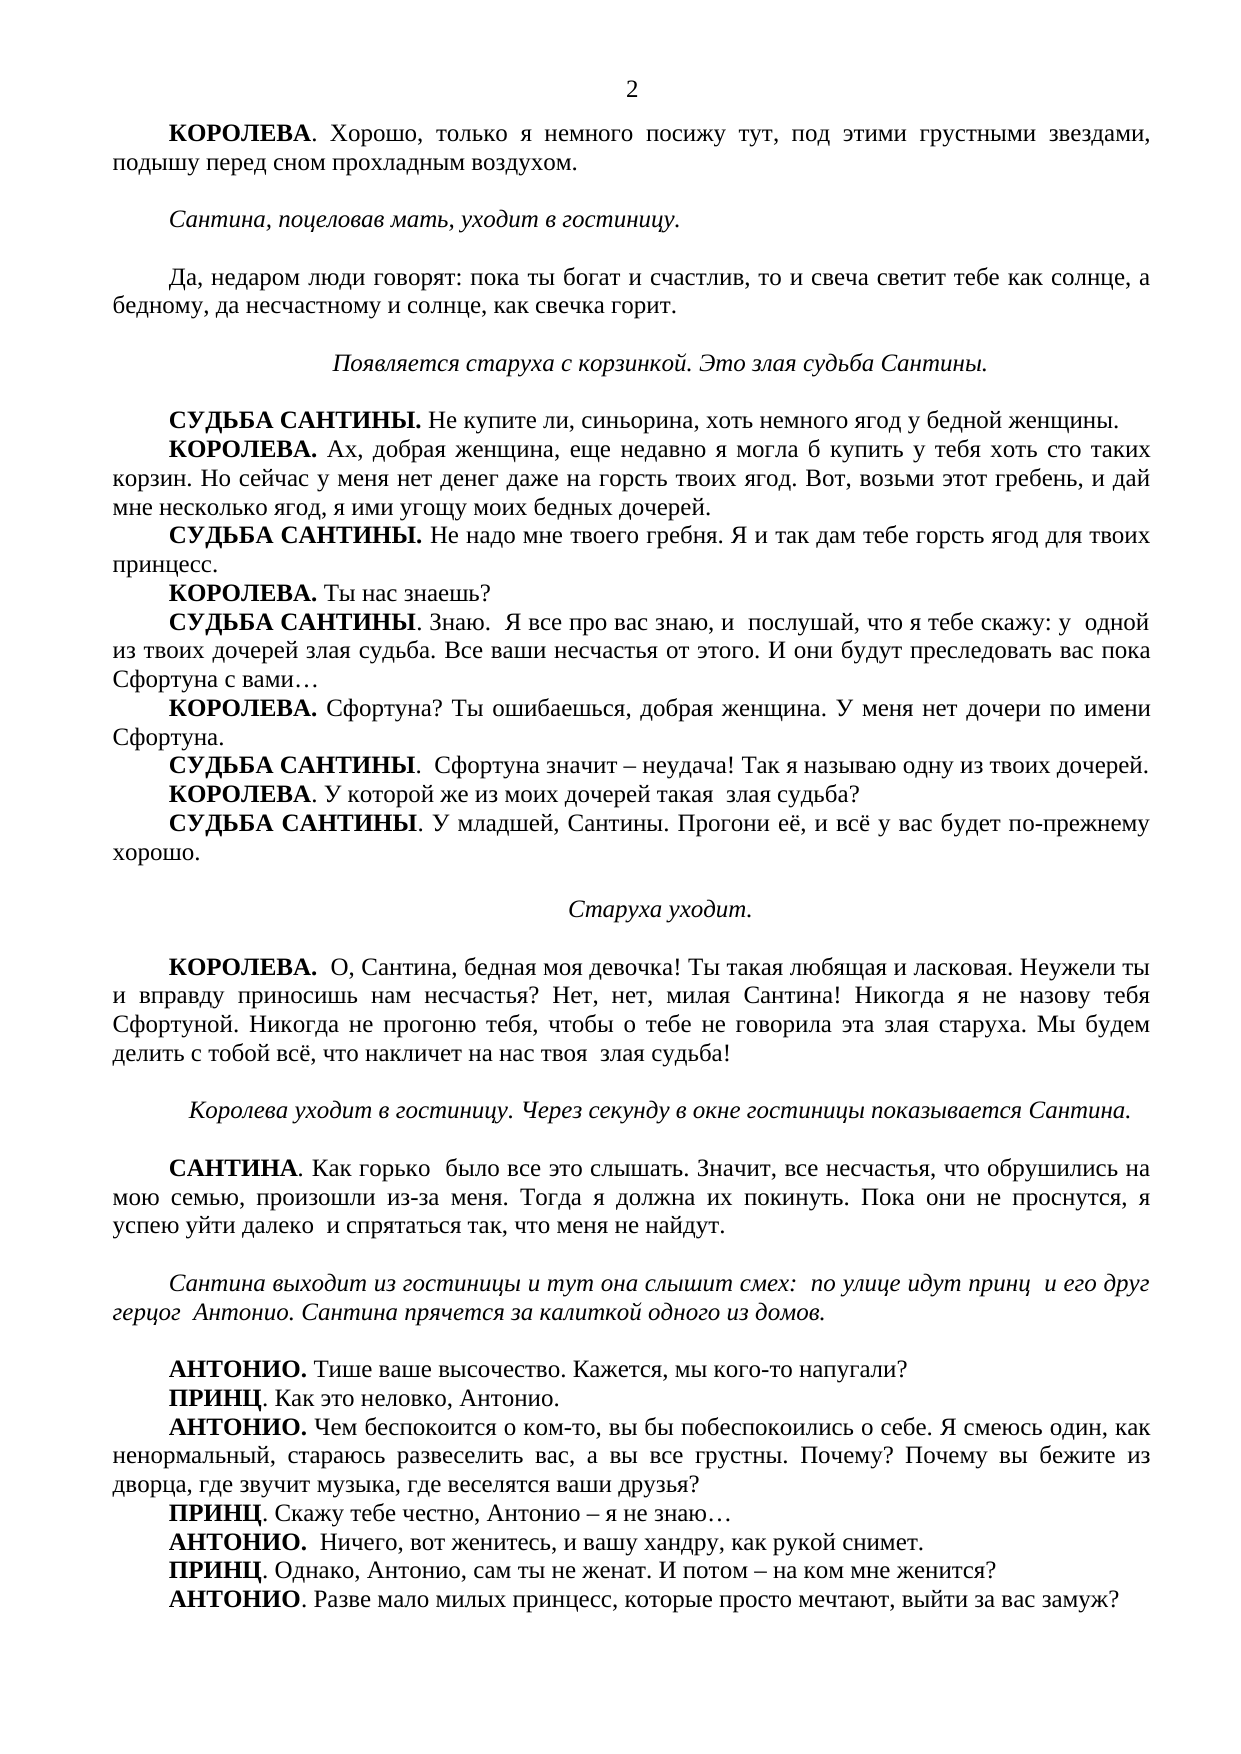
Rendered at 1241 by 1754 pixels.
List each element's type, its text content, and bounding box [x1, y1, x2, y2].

text СУДЬБА САНТИНЫ. Не надо мне твоего гребня. Я и так дам тебе горсть ягод для твоих принцесс. [112, 521, 1152, 578]
text ПРИНЦ. Как это неловко, Антонио. [112, 1383, 1152, 1412]
text СУДЬБА САНТИНЫ. У младшей, Сантины. Прогони её, и всё у вас будет по-прежнему хорошо. [112, 808, 1152, 866]
text ПРИНЦ. Однако, Антонио, сам ты не женат. И потом – на ком мне женится? [112, 1556, 1152, 1584]
text Королева уходит в гостиницу. Через секунду в окне гостиницы показывается Сантина. [112, 1096, 1152, 1124]
text СУДЬБА САНТИНЫ. Знаю. Я все про вас знаю, и послушай, что я тебе скажу: у одной из твоих дочерей злая судьба. Все ваши несчастья от этого. И они будут преследовать вас пока Сфортуна с вами… [112, 607, 1152, 693]
text Да, недаром люди говорят: пока ты богат и счастлив, то и свеча светит тебе как солнце, а бедному, да несчастному и солнце, как свечка горит. [112, 262, 1152, 319]
text ПРИНЦ. Скажу тебе честно, Антонио – я не знаю… [112, 1498, 1152, 1527]
text АНТОНИО. Чем беспокоится о ком-то, вы бы побеспокоились о себе. Я смеюсь один, как ненормальный, стараюсь развеселить вас, а вы все грустны. Почему? Почему вы бежите из дворца, где звучит музыка, где веселятся ваши друзья? [112, 1412, 1152, 1498]
text АНТОНИО. Разве мало милых принцесс, которые просто мечтают, выйти за вас замуж? [112, 1584, 1152, 1613]
text Сантина, поцеловав мать, уходит в гостиницу. [112, 204, 1152, 233]
text АНТОНИО. Ничего, вот женитесь, и вашу хандру, как рукой снимет. [112, 1527, 1152, 1556]
text Старуха уходит. [112, 894, 1152, 923]
text КОРОЛЕВА. Сфортуна? Ты ошибаешься, добрая женщина. У меня нет дочери по имени Сфортуна. [112, 693, 1152, 751]
text КОРОЛЕВА. У которой же из моих дочерей такая злая судьба? [112, 779, 1152, 808]
text СУДЬБА САНТИНЫ. Не купите ли, синьорина, хоть немного ягод у бедной женщины. [112, 406, 1152, 434]
text КОРОЛЕВА. О, Сантина, бедная моя девочка! Ты такая любящая и ласковая. Неужели ты и вправду приносишь нам несчастья? Нет, нет, милая Сантина! Никогда я не назову тебя Сфортуной. Никогда не прогоню тебя, чтобы о тебе не говорила эта злая старуха. Мы будем делить с тобой всё, что накличет на нас твоя злая судьба! [112, 952, 1152, 1067]
text САНТИНА. Как горько было все это слышать. Значит, все несчастья, что обрушились на мою семью, произошли из-за меня. Тогда я должна их покинуть. Пока они не проснутся, я успею уйти далеко и спрятаться так, что меня не найдут. [112, 1153, 1152, 1239]
text КОРОЛЕВА. Хорошо, только я немного посижу тут, под этими грустными звездами, подышу перед сном прохладным воздухом. [112, 118, 1152, 176]
text Появляется старуха с корзинкой. Это злая судьба Сантины. [112, 348, 1152, 377]
text Сантина выходит из гостиницы и тут она слышит смех: по улице идут принц и его друг герцог Антонио. Сантина прячется за калиткой одного из домов. [112, 1268, 1152, 1326]
text КОРОЛЕВА. Ты нас знаешь? [112, 578, 1152, 607]
text СУДЬБА САНТИНЫ. Сфортуна значит – неудача! Так я называю одну из твоих дочерей. [112, 751, 1152, 779]
text КОРОЛЕВА. Ах, добрая женщина, еще недавно я могла б купить у тебя хоть сто таких корзин. Но сейчас у меня нет денег даже на горсть твоих ягод. Вот, возьми этот гребень, и дай мне несколько ягод, я ими угощу моих бедных дочерей. [112, 434, 1152, 521]
text АНТОНИО. Тише ваше высочество. Кажется, мы кого-то напугали? [112, 1354, 1152, 1383]
